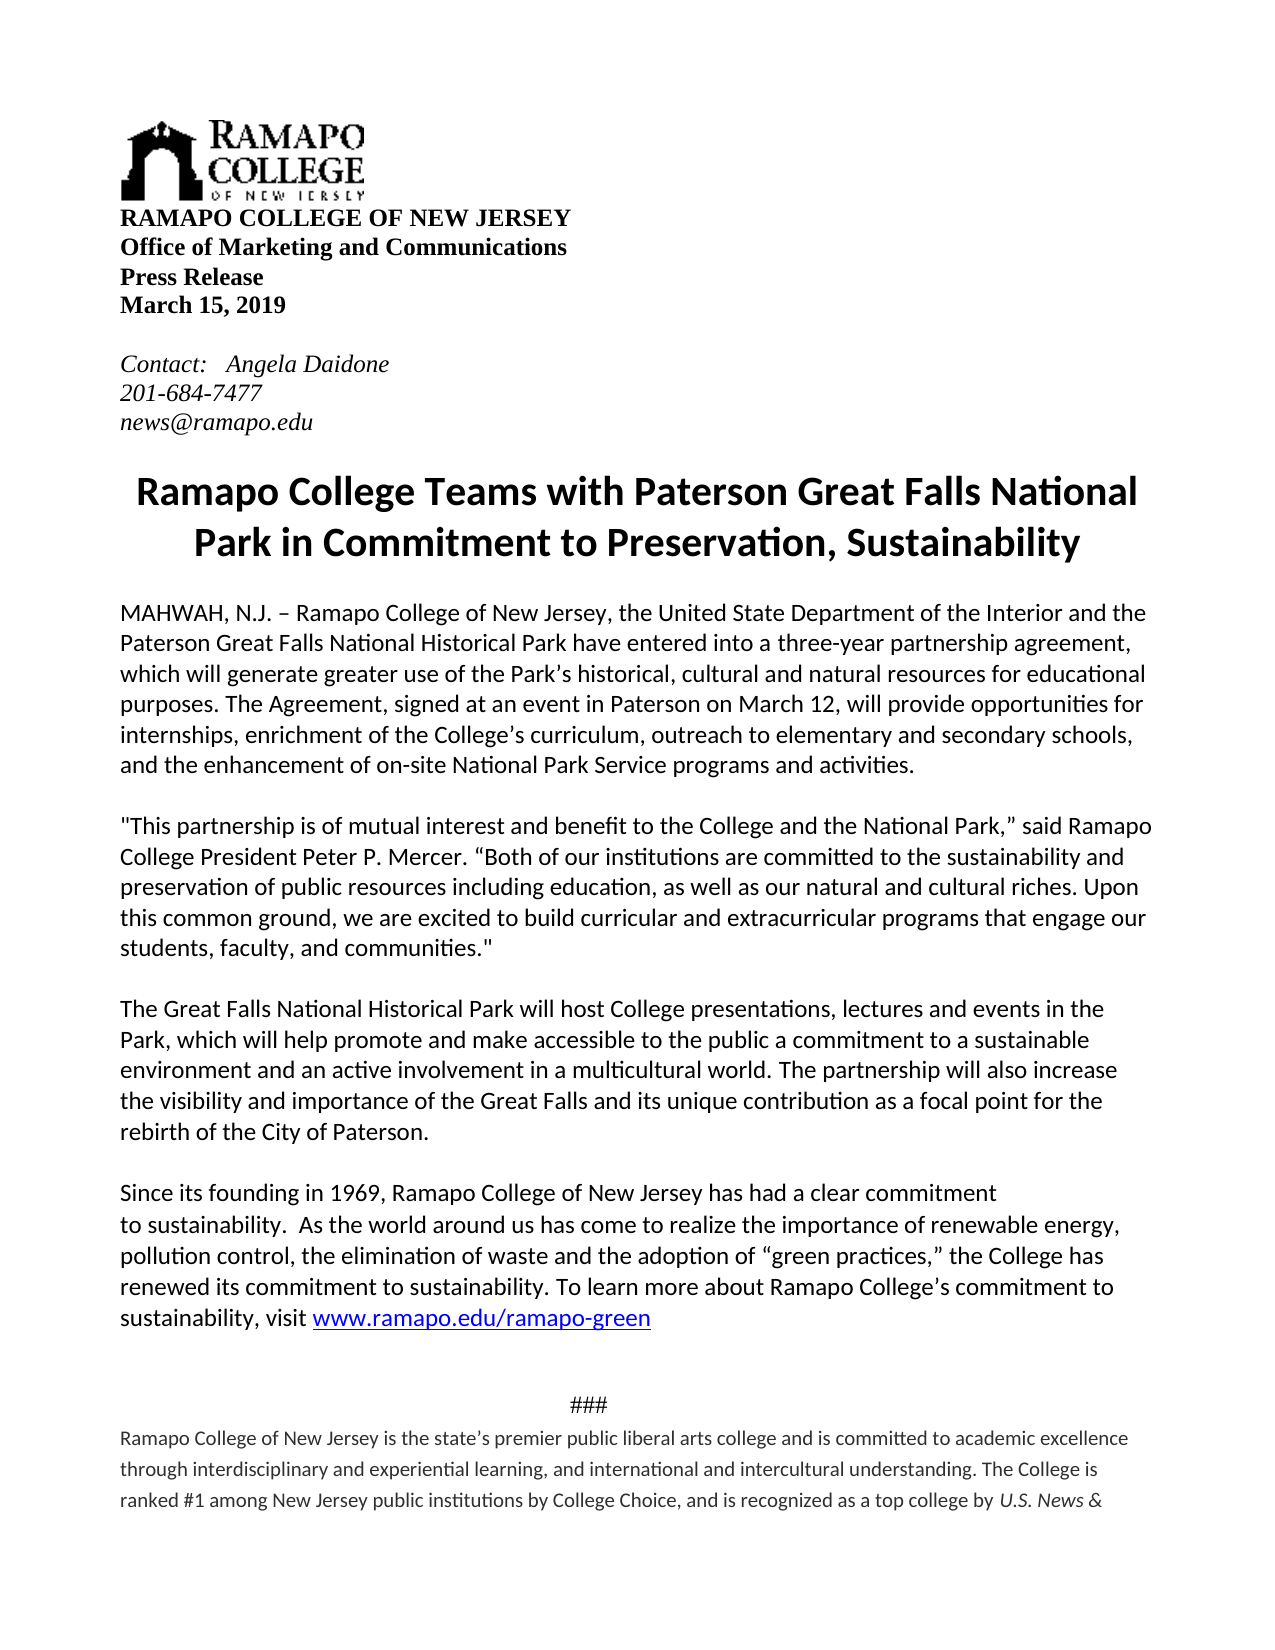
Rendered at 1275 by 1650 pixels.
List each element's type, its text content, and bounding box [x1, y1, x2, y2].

text Press Release [120, 262, 1155, 290]
picture [120, 120, 364, 204]
text 201-684-7477 [120, 378, 1155, 407]
text Contact: Angela Daidone [120, 349, 1155, 377]
text Office of Marketing and Communications [120, 232, 1155, 261]
text RAMAPO COLLEGE OF NEW JERSEY [120, 203, 1155, 232]
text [120, 1419, 1155, 1513]
text MAHWAH, N.J. – Ramapo College of New Jersey, the United State Department of the Interior and the Paterson Great Falls National Historical Park have entered into a three-year partnership agreement, which will generate greater use of the Park’s historical, cultural and natural resources for educational purposes. The Agreement, signed at an event in Paterson on March 12, will provide opportunities for internships, enrichment of the College’s curriculum, outreach to elementary and secondary schools, and the enhancement of on-site National Park Service programs and activities. [120, 597, 1155, 780]
text Ramapo College Teams with Paterson Great Falls National Park in Commitment to Preservation, Sustainability [120, 465, 1155, 566]
text Since its founding in 1969, Ramapo College of New Jersey has had a clear commitment to sustainability. As the world around us has come to realize the importance of renewable energy, pollution control, the elimination of waste and the adoption of “green practices,” the College has renewed its commitment to sustainability. To learn more about Ramapo College’s commitment to sustainability, visit www.ramapo.edu/ramapo-green [120, 1177, 1155, 1333]
text "This partnership is of mutual interest and benefit to the College and the National Park,” said Ramapo College President Peter P. Mercer. “Both of our institutions are committed to the sustainability and preservation of public resources including education, as well as our natural and cultural riches. Upon this common ground, we are excited to build curricular and extracurricular programs that engage our students, faculty, and communities." [493, 811, 1155, 963]
text ### [495, 1391, 1155, 1419]
text The Great Falls National Historical Park will host College presentations, lectures and events in the Park, which will help promote and make accessible to the public a commitment to a sustainable environment and an active involvement in a multicultural world. The partnership will also increase the visibility and importance of the Great Falls and its unique contribution as a focal point for the rebirth of the City of Paterson. [120, 994, 1155, 1146]
text March 15, 2019 [120, 291, 1155, 319]
text news@ramapo.edu [120, 407, 1155, 436]
